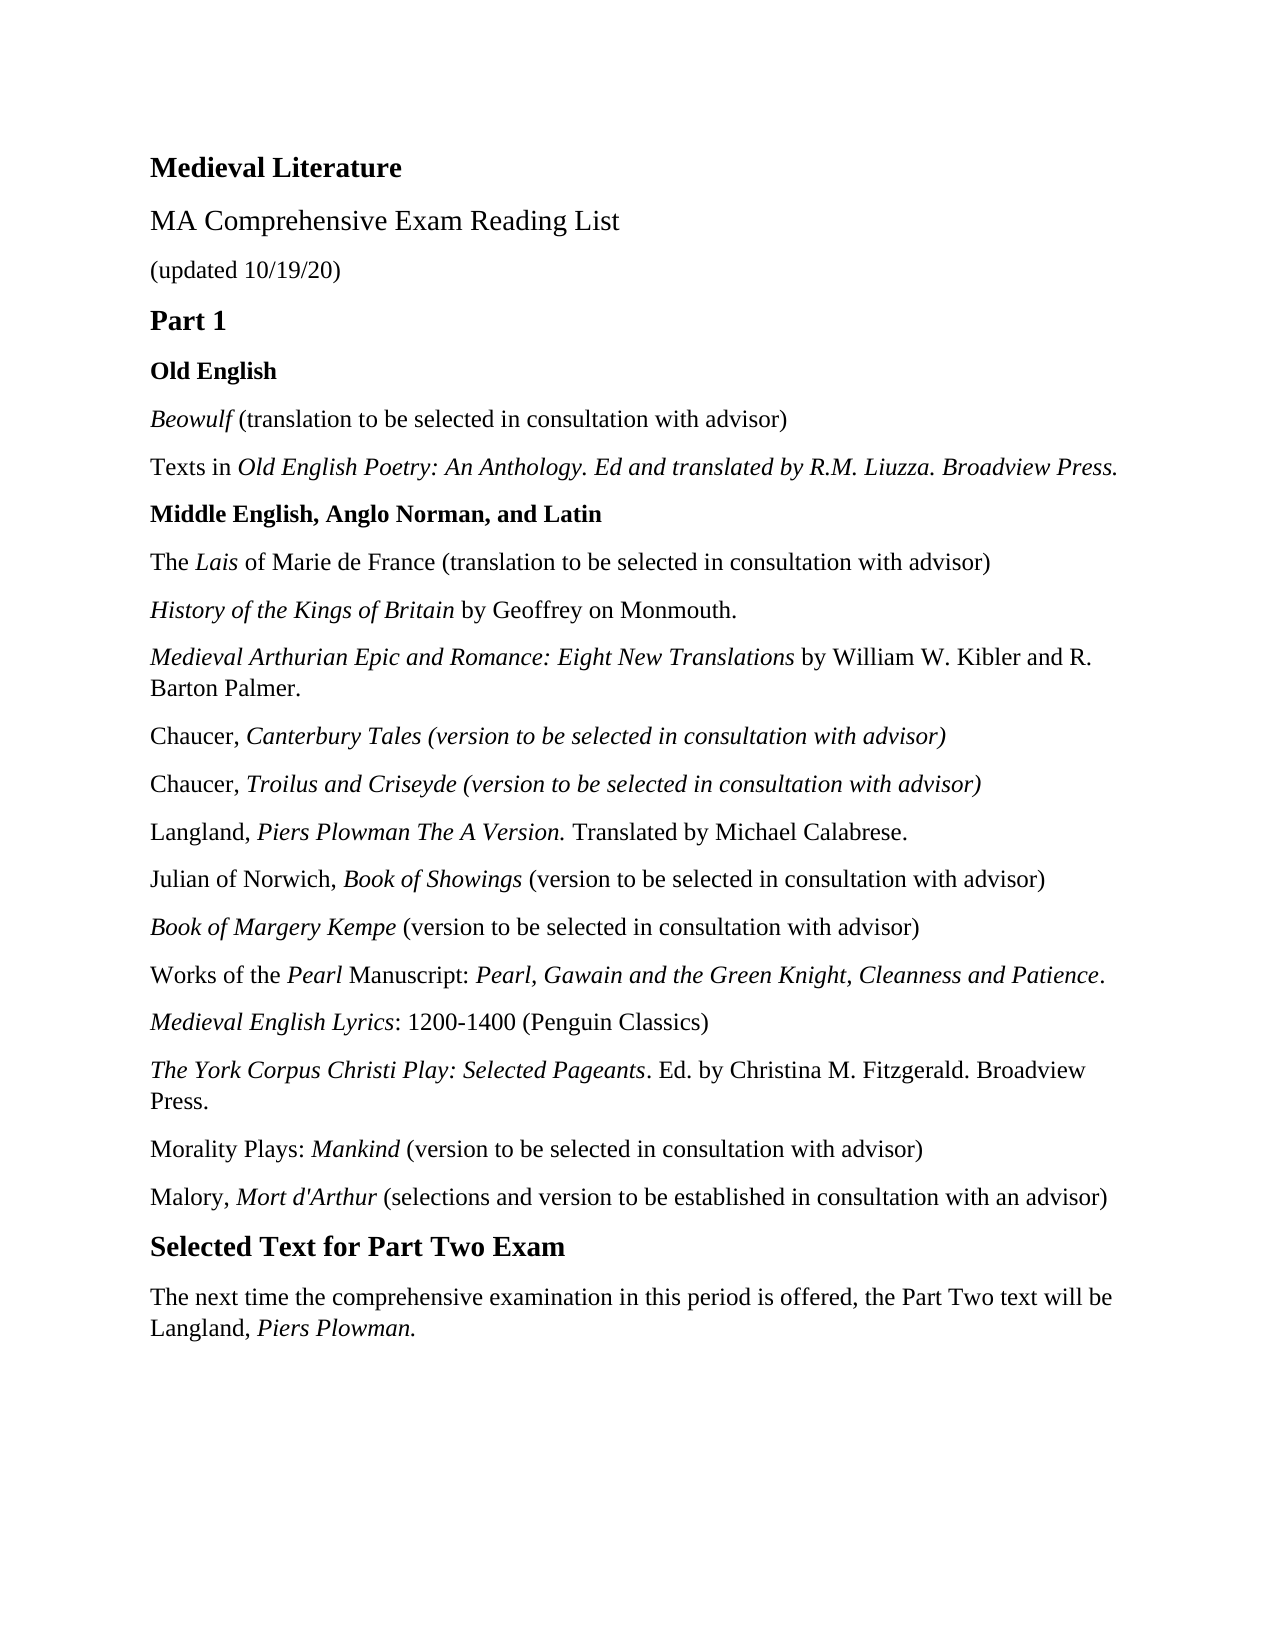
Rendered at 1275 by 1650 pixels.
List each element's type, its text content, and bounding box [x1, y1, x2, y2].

text Malory, Mort d'Arthur (selections and version to be established in consultation with an advisor) [150, 1182, 1125, 1210]
text The next time the comprehensive examination in this period is offered, the Part Two text will be Langland, Piers Plowman. [150, 1282, 1125, 1342]
text (updated 10/19/20) [150, 256, 1125, 284]
text Medieval Literature [150, 150, 1125, 183]
text Middle English, Anglo Norman, and Latin [150, 499, 1125, 528]
text Old English [150, 356, 1125, 385]
text Book of Margery Kempe (version to be selected in consultation with advisor) [150, 912, 1125, 941]
text The Lais of Marie de France (translation to be selected in consultation with advisor) [150, 547, 1125, 576]
text Works of the Pearl Manuscript: Pearl, Gawain and the Green Knight, Cleanness and Patience. [150, 960, 1125, 988]
text Chaucer, Canterbury Tales (version to be selected in consultation with advisor) [150, 721, 1125, 750]
text Langland, Piers Plowman The A Version. Translated by Michael Calabrese. [150, 817, 1125, 845]
text Julian of Norwich, Book of Showings (version to be selected in consultation with advisor) [150, 864, 1125, 893]
text Texts in Old English Poetry: An Anthology. Ed and translated by R.M. Liuzza. Broadview Press. [150, 452, 1125, 480]
text History of the Kings of Britain by Geoffrey on Monmouth. [150, 595, 1125, 623]
text Part 1 [150, 303, 1125, 337]
text Chaucer, Troilus and Criseyde (version to be selected in consultation with advisor) [150, 769, 1125, 798]
text Medieval Arthurian Epic and Romance: Eight New Translations by William W. Kibler and R. Barton Palmer. [150, 642, 1125, 702]
text Morality Plays: Mankind (version to be selected in consultation with advisor) [150, 1134, 1125, 1163]
text Beowulf (translation to be selected in consultation with advisor) [150, 404, 1125, 433]
text Medieval English Lyrics: 1200-1400 (Penguin Classics) [150, 1007, 1125, 1036]
text MA Comprehensive Exam Reading List [150, 203, 1125, 236]
text The York Corpus Christi Play: Selected Pageants. Ed. by Christina M. Fitzgerald. Broadview Press. [150, 1055, 1125, 1115]
text Selected Text for Part Two Exam [150, 1229, 1125, 1263]
